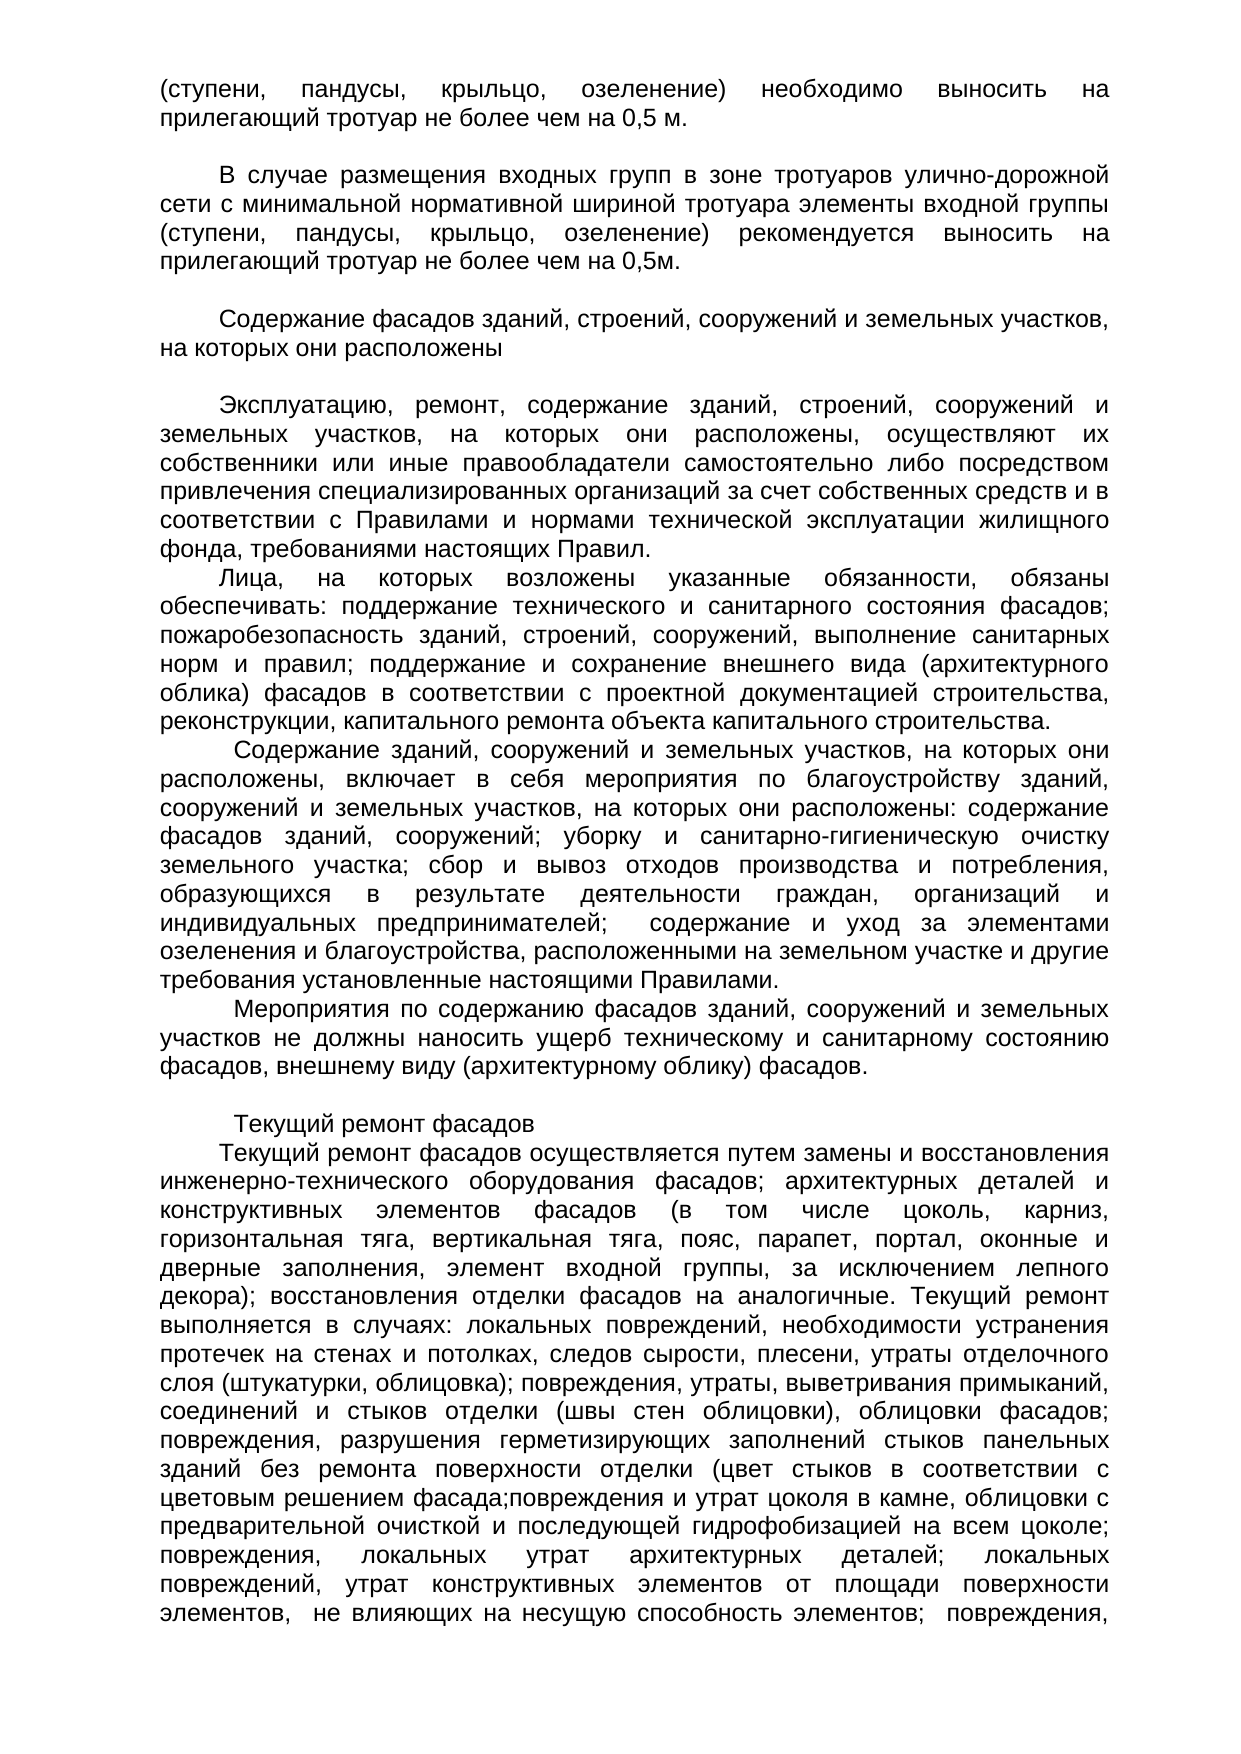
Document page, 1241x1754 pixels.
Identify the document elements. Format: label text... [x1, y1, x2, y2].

text Лица, на которых возложены указанные обязанности, обязаны обеспечивать: поддержание технического и санитарного состояния фасадов; пожаробезопасность зданий, строений, сооружений, выполнение санитарных норм и правил; поддержание и сохранение внешнего вида (архитектурного облика) фасадов в соответствии с проектной документацией строительства, реконструкции, капитального ремонта объекта капитального строительства. [159, 563, 1110, 735]
text Текущий ремонт фасадов [159, 1109, 1110, 1138]
text Содержание зданий, сооружений и земельных участков, на которых они расположены, включает в себя мероприятия по благоустройству зданий, сооружений и земельных участков, на которых они расположены: содержание фасадов зданий, сооружений; уборку и санитарно-гигиеническую очистку земельного участка; сбор и вывоз отходов производства и потребления, образующихся в результате деятельности граждан, организаций и индивидуальных предпринимателей; содержание и уход за элементами озеленения и благоустройства, расположенными на земельном участке и другие требования установленные настоящими Правилами. [159, 735, 1110, 994]
text Мероприятия по содержанию фасадов зданий, сооружений и земельных участков не должны наносить ущерб техническому и санитарному состоянию фасадов, внешнему виду (архитектурному облику) фасадов. [159, 994, 1110, 1080]
text Содержание фасадов зданий, строений, сооружений и земельных участков, на которых они расположены [159, 304, 1110, 361]
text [159, 1138, 1110, 1626]
text В случае размещения входных групп в зоне тротуаров улично-дорожной сети с минимальной нормативной шириной тротуара элементы входной группы (ступени, пандусы, крыльцо, озеленение) рекомендуется выносить на прилегающий тротуар не более чем на 0,5м. [159, 160, 1110, 275]
text Эксплуатацию, ремонт, содержание зданий, строений, сооружений и земельных участков, на которых они расположены, осуществляют их собственники или иные правообладатели самостоятельно либо посредством привлечения специализированных организаций за счет собственных средств и в соответствии с Правилами и нормами технической эксплуатации жилищного фонда, требованиями настоящих Правил. [159, 390, 1110, 563]
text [159, 74, 1110, 131]
